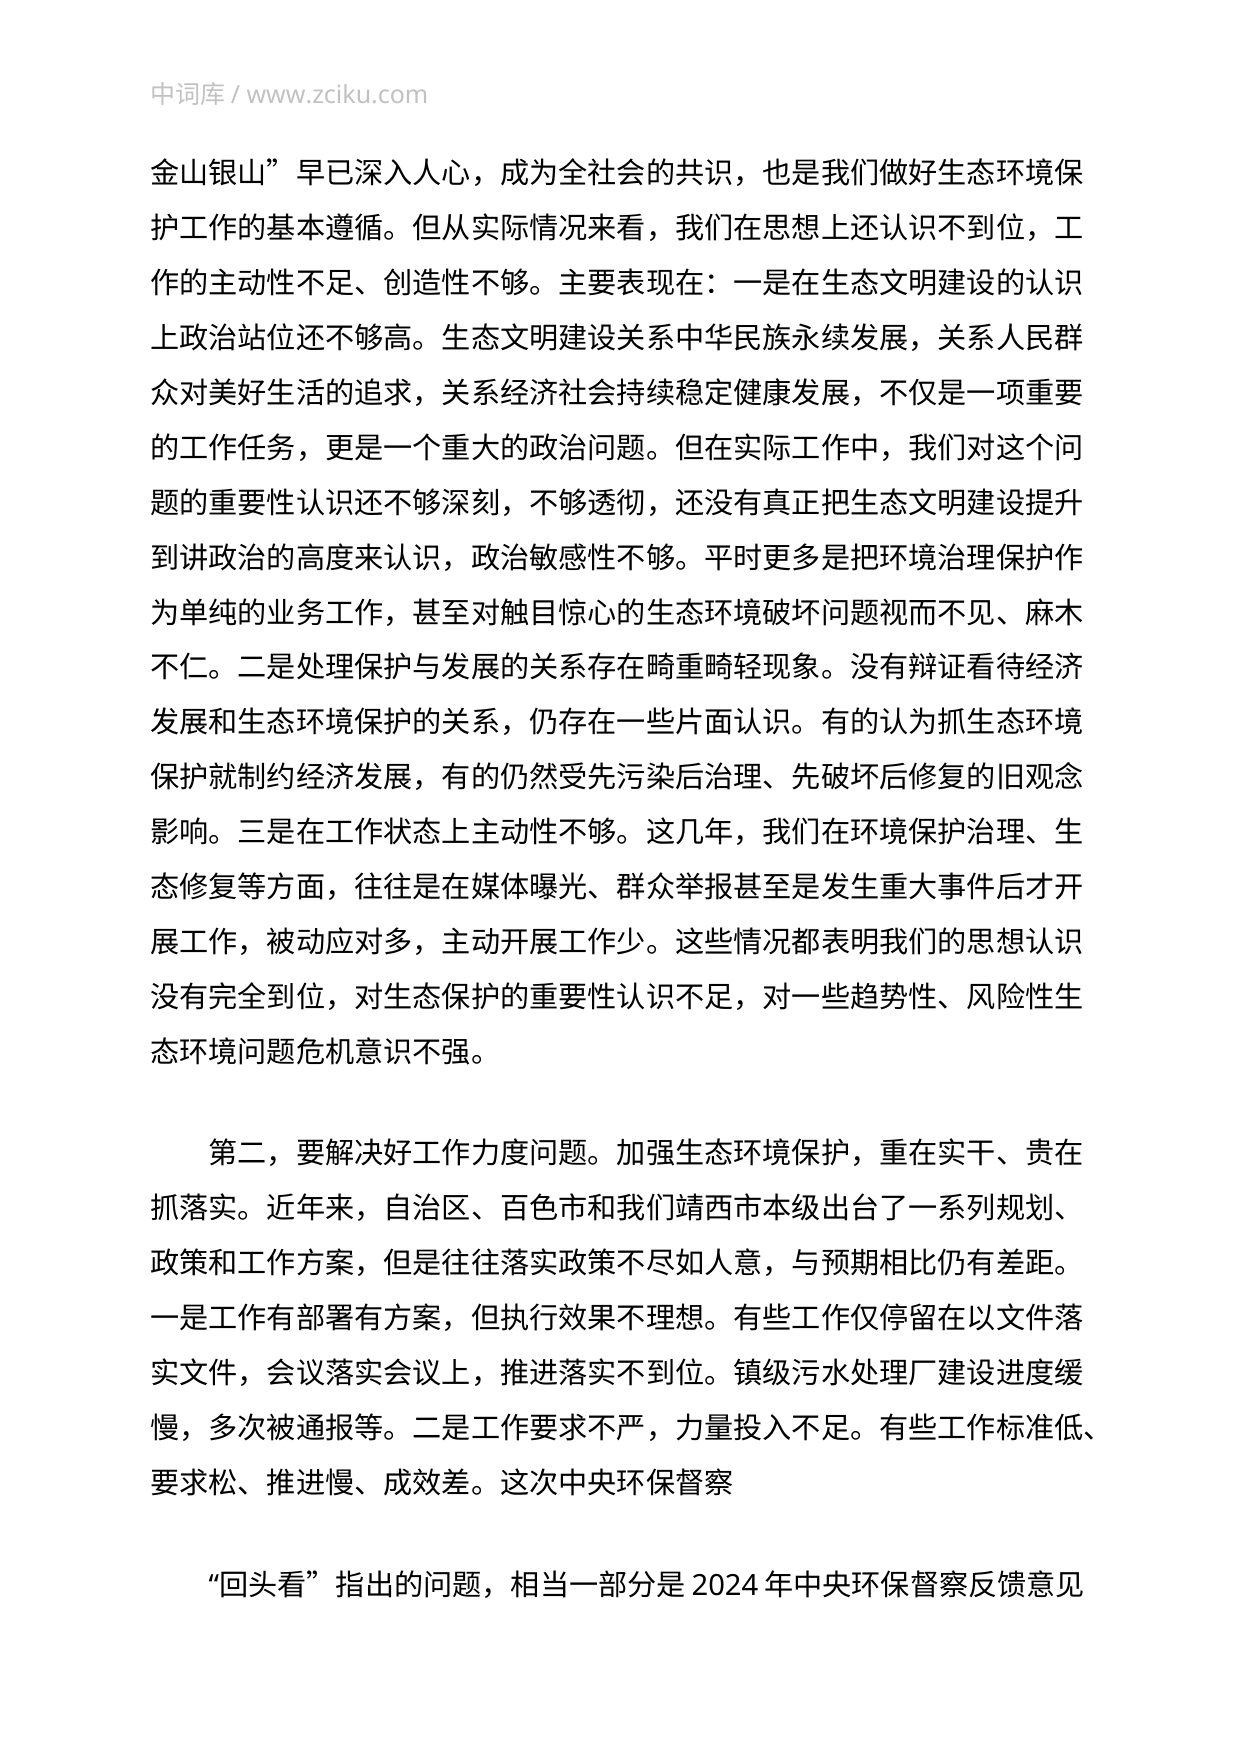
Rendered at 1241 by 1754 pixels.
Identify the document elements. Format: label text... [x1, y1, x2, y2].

text 第二，要解决好工作力度问题。加强生态环境保护，重在实干、贵在抓落实。近年来，自治区、百色市和我们靖西市本级出台了一系列规划、政策和工作方案，但是往往落实政策不尽如人意，与预期相比仍有差距。一是工作有部署有方案，但执行效果不理想。有些工作仅停留在以文件落实文件，会议落实会议上，推进落实不到位。镇级污水处理厂建设进度缓慢，多次被通报等。二是工作要求不严，力量投入不足。有些工作标准低、要求松、推进慢、成效差。这次中央环保督察 [150, 1130, 1090, 1502]
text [150, 150, 1090, 1071]
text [150, 1561, 1090, 1604]
